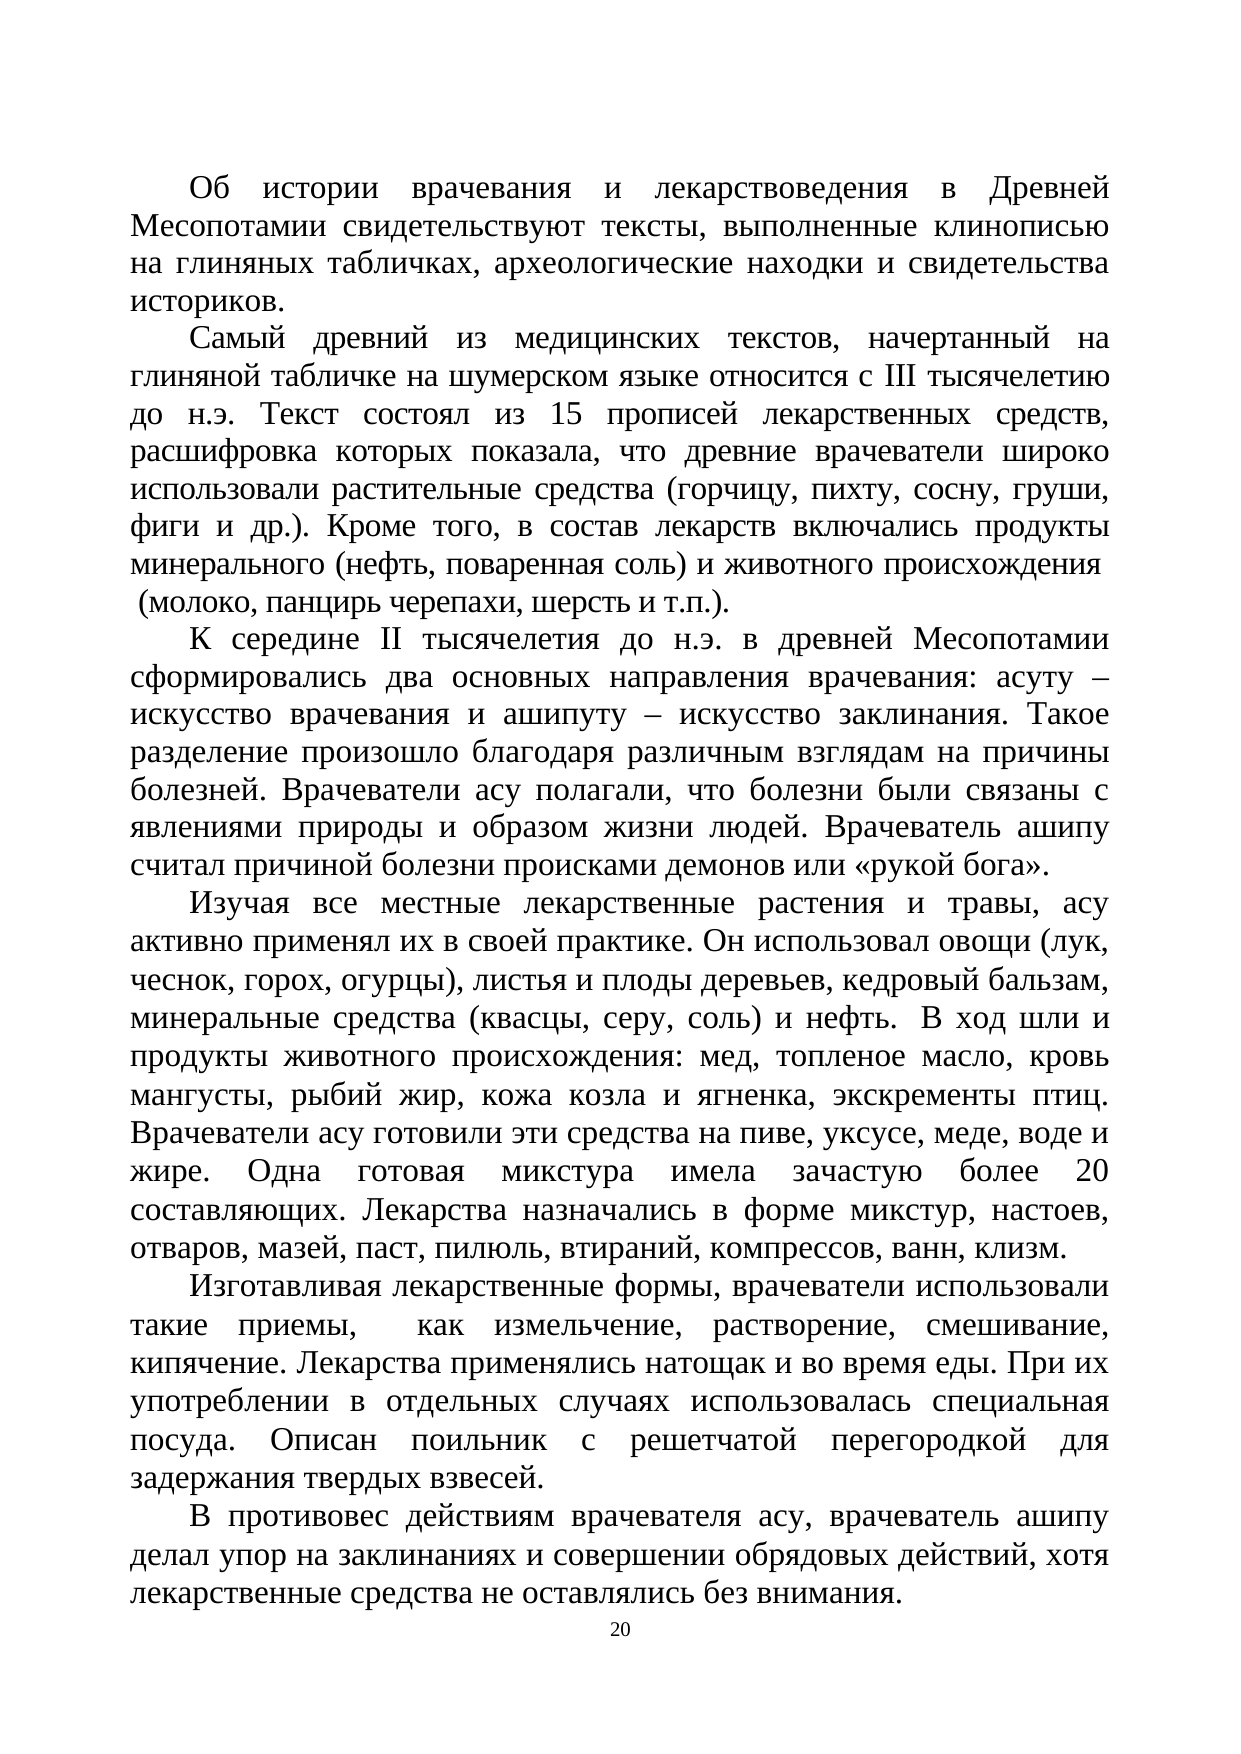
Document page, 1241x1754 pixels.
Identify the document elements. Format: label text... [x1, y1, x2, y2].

text Изготавливая лекарственные формы, врачеватели использовали такие приемы, как измельчение, растворение, смешивание, кипячение. Лекарства применялись натощак и во время еды. При их употреблении в отдельных случаях использовалась специальная посуда. Описан поильник с решетчатой перегородкой для задержания твердых взвесей. [130, 1266, 1110, 1496]
text В противовес действиям врачевателя асу, врачеватель ашипу делал упор на заклинаниях и совершении обрядовых действий, хотя лекарственные средства не оставлялись без внимания. [130, 1496, 1110, 1611]
text К середине II тысячелетия до н.э. в древней Месопотамии сформировались два основных направления врачевания: асуту – искусство врачевания и ашипуту – искусство заклинания. Такое разделение произошло благодаря различным взглядам на причины болезней. Врачеватели асу полагали, что болезни были связаны с явлениями природы и образом жизни людей. Врачеватель ашипу считал причиной болезни происками демонов или «рукой бога». [130, 619, 1110, 882]
text Изучая все местные лекарственные растения и травы, асу активно применял их в своей практике. Он использовал овощи (лук, чеснок, горох, огурцы), листья и плоды деревьев, кедровый бальзам, минеральные средства (квасцы, серу, соль) и нефть. В ход шли и продукты животного происхождения: мед, топленое масло, кровь мангусты, рыбий жир, кожа козла и ягненка, экскременты птиц. Врачеватели асу готовили эти средства на пиве, уксусе, меде, воде и жире. Одна готовая микстура имела зачастую более 20 составляющих. Лекарства назначались в форме микстур, настоев, отваров, мазей, паст, пилюль, втираний, компрессов, ванн, клизм. [130, 882, 1110, 1266]
text Об истории врачевания и лекарствоведения в Древней Месопотамии свидетельствуют тексты, выполненные клинописью на глиняных табличках, археологические находки и свидетельства историков. [130, 168, 1110, 318]
text Самый древний из медицинских текстов, начертанный на глиняной табличке на шумерском языке относится с III тысячелетию до н.э. Текст состоял из 15 прописей лекарственных средств, расшифровка которых показала, что древние врачеватели широко использовали растительные средства (горчицу, пихту, сосну, груши, фиги и др.). Кроме того, в состав лекарств включались продукты минерального (нефть, поваренная соль) и животного происхождения (молоко, панцирь черепахи, шерсть и т.п.). [130, 318, 1110, 619]
